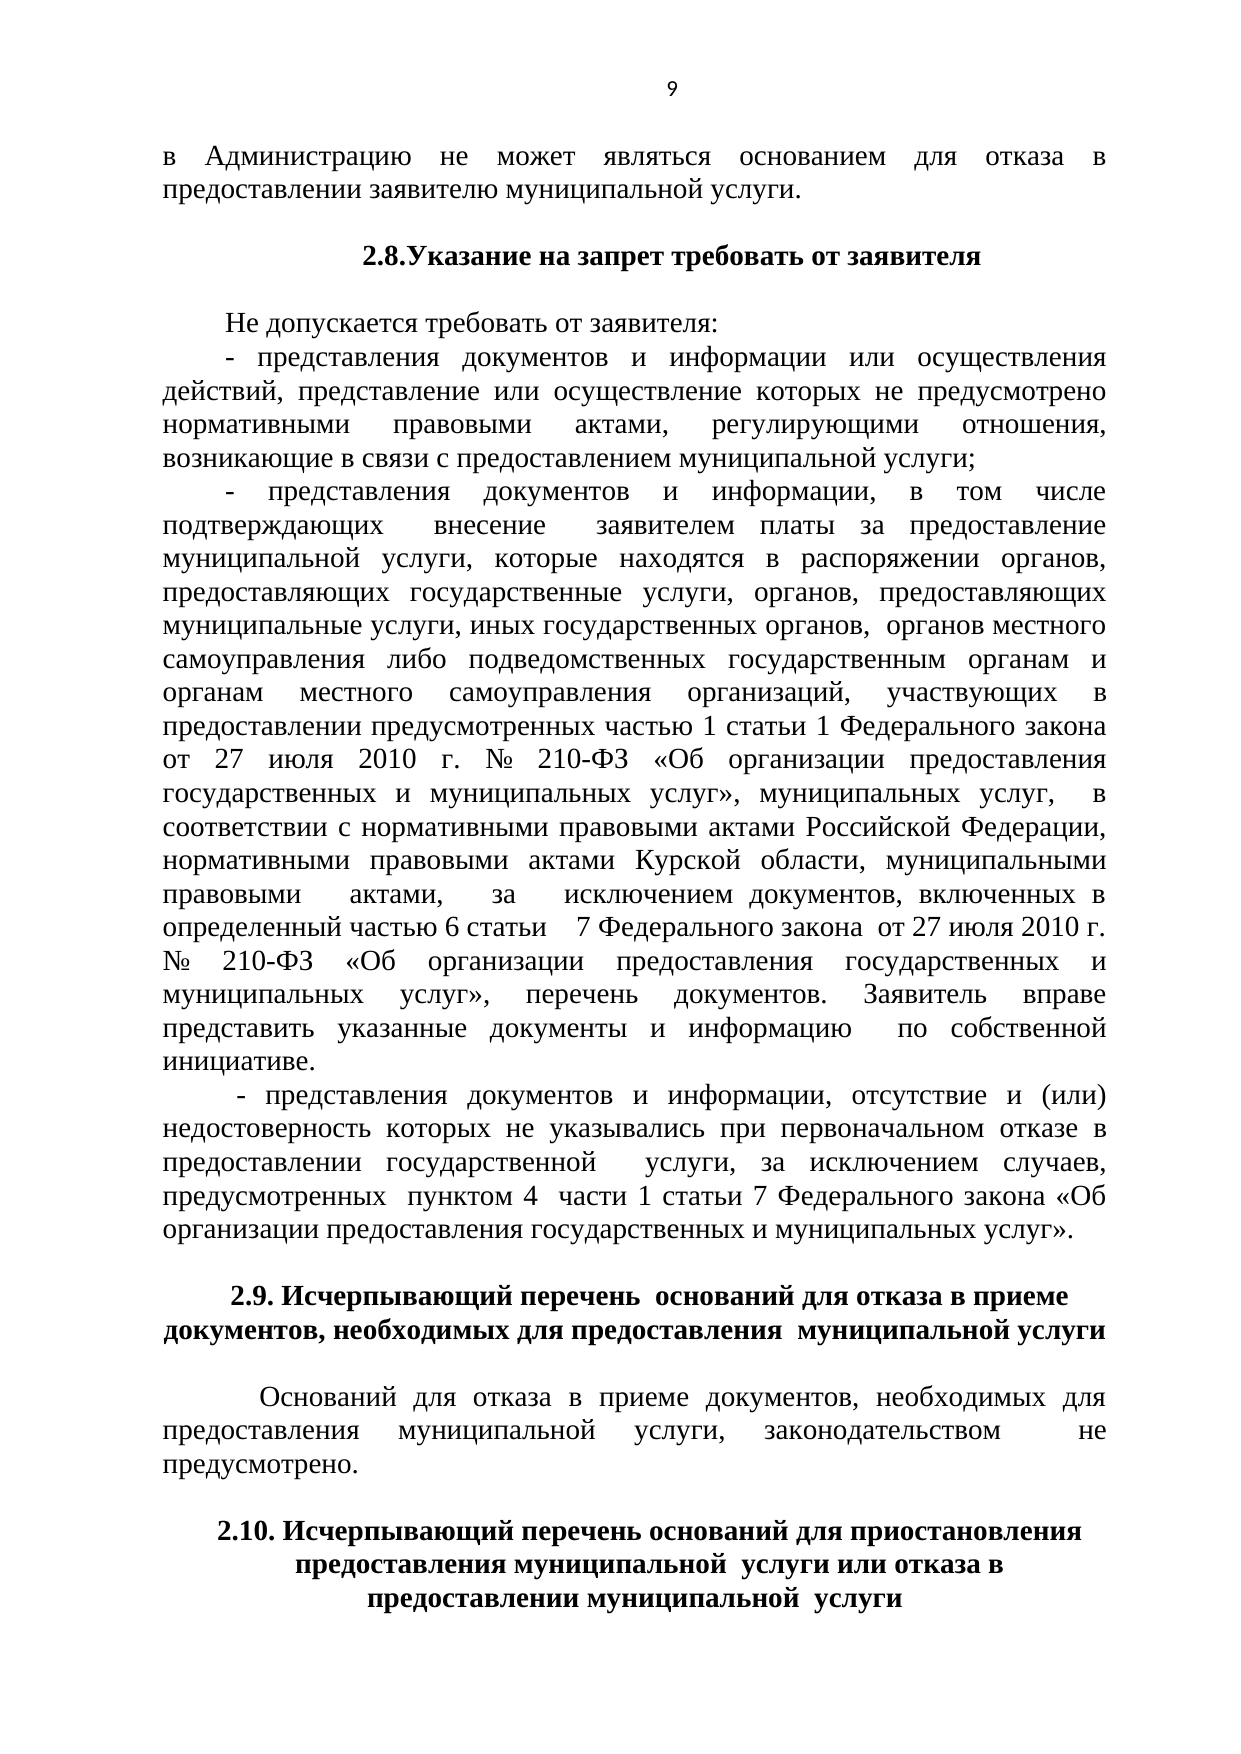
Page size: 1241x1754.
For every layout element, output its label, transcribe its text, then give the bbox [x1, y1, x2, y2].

text - представления документов и информации, в том числе подтверждающих внесение заявителем платы за предоставление муниципальной услуги, которые находятся в распоряжении органов, предоставляющих государственные услуги, органов, предоставляющих муниципальные услуги, иных государственных органов, органов местного самоуправления либо подведомственных государственным органам и органам местного самоуправления организаций, участвующих в предоставлении предусмотренных частью 1 статьи 1 Федерального закона от 27 июля . № 210-ФЗ «Об организации предоставления государственных и муниципальных услуг», муниципальных услуг, в соответствии с нормативными правовыми актами Российской Федерации, нормативными правовыми актами Курской области, муниципальными правовыми актами, за исключением документов, включенных в определенный частью 6 статьи 7 Федерального закона от 27 июля . № 210-ФЗ «Об организации предоставления государственных и муниципальных услуг», перечень документов. Заявитель вправе представить указанные документы и информацию по собственной инициативе. [162, 473, 1107, 1077]
text предоставления муниципальной услуги или отказа в предоставлении муниципальной услуги [162, 1547, 1107, 1614]
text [162, 138, 1107, 205]
text Оснований для отказа в приеме документов, необходимых для предоставления муниципальной услуги, законодательством не предусмотрено. [162, 1379, 1107, 1479]
subtitle 2.9. Исчерпывающий перечень оснований для отказа в приеме документов, необходимых для предоставления муниципальной услуги [162, 1278, 1107, 1345]
text Не допускается требовать от заявителя: [162, 306, 1107, 339]
text - представления документов и информации или осуществления действий, представление или осуществление которых не предусмотрено нормативными правовыми актами, регулирующими отношения, возникающие в связи с предоставлением муниципальной услуги; [162, 339, 1107, 473]
text 2.10. Исчерпывающий перечень оснований для приостановления [162, 1513, 1107, 1547]
text - представления документов и информации, отсутствие и (или) недостоверность которых не указывались при первоначальном отказе в предоставлении государственной услуги, за исключением случаев, предусмотренных пунктом 4 части 1 статьи 7 Федерального закона «Об организации предоставления государственных и муниципальных услуг». [162, 1077, 1107, 1245]
text 2.8.Указание на запрет требовать от заявителя [162, 238, 1107, 272]
